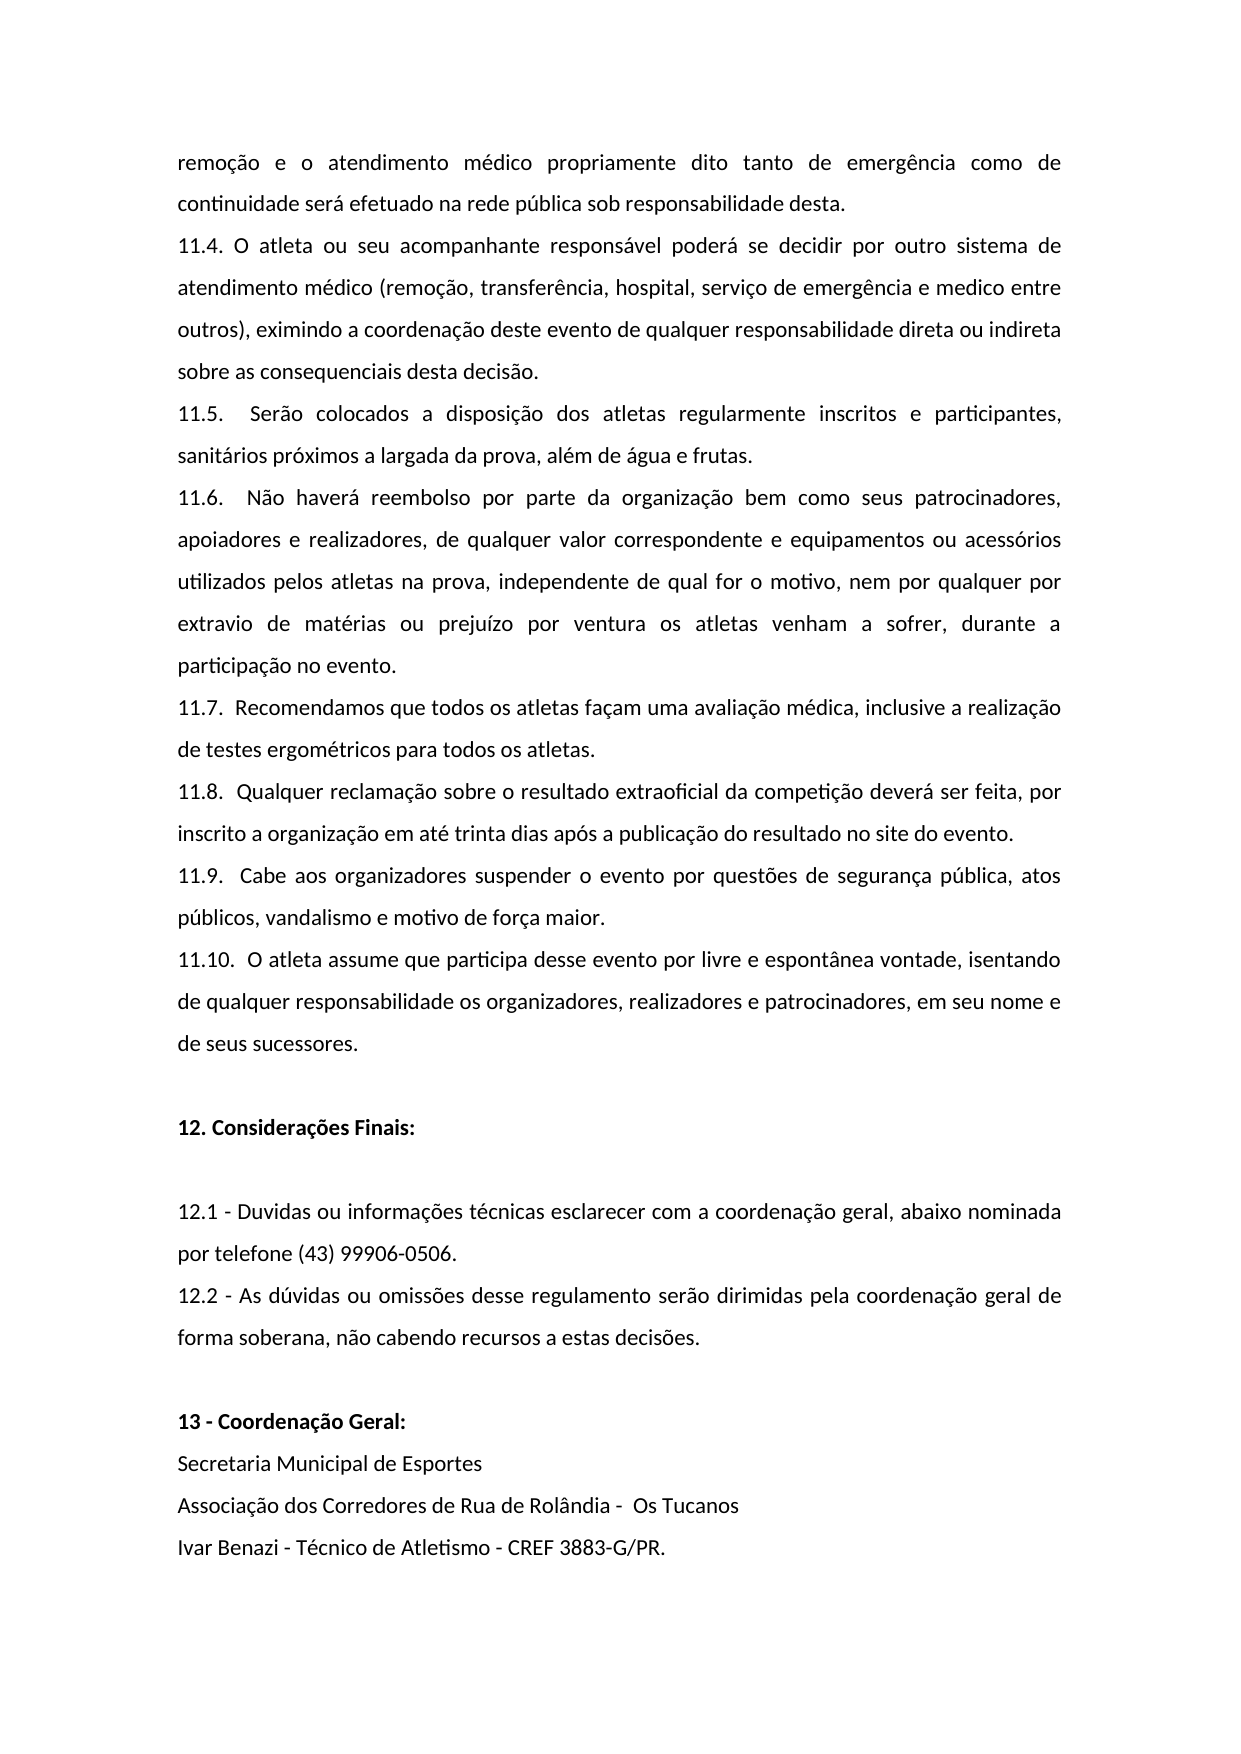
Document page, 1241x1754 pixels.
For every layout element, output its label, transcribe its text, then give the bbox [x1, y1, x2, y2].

text 12.2 - As dúvidas ou omissões desse regulamento serão dirimidas pela coordenação geral de forma soberana, não cabendo recursos a estas decisões. [177, 1281, 1063, 1351]
text 12.1 - Duvidas ou informações técnicas esclarecer com a coordenação geral, abaixo nominada por telefone (43) 99906-0506. [177, 1197, 1063, 1267]
text 11.9. Cabe aos organizadores suspender o evento por questões de segurança pública, atos públicos, vandalismo e motivo de força maior. [177, 861, 1063, 931]
text 11.6. Não haverá reembolso por parte da organização bem como seus patrocinadores, apoiadores e realizadores, de qualquer valor correspondente e equipamentos ou acessórios utilizados pelos atletas na prova, independente de qual for o motivo, nem por qualquer por extravio de matérias ou prejuízo por ventura os atletas venham a sofrer, durante a participação no evento. [177, 483, 1063, 679]
text 11.5. Serão colocados a disposição dos atletas regularmente inscritos e participantes, sanitários próximos a largada da prova, além de água e frutas. [177, 399, 1063, 469]
text 11.10. O atleta assume que participa desse evento por livre e espontânea vontade, isentando de qualquer responsabilidade os organizadores, realizadores e patrocinadores, em seu nome e de seus sucessores. [177, 945, 1063, 1057]
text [177, 148, 1063, 218]
text 11.7. Recomendamos que todos os atletas façam uma avaliação médica, inclusive a realização de testes ergométricos para todos os atletas. [177, 693, 1063, 763]
text 12. Considerações Finais: [177, 1113, 1063, 1141]
text 11.4. O atleta ou seu acompanhante responsável poderá se decidir por outro sistema de atendimento médico (remoção, transferência, hospital, serviço de emergência e medico entre outros), eximindo a coordenação deste evento de qualquer responsabilidade direta ou indireta sobre as consequenciais desta decisão. [177, 232, 1063, 386]
text Ivar Benazi - Técnico de Atletismo - CREF 3883-G/PR. [177, 1533, 1063, 1561]
text Secretaria Municipal de Esportes [177, 1449, 1063, 1477]
text 11.8. Qualquer reclamação sobre o resultado extraoficial da competição deverá ser feita, por inscrito a organização em até trinta dias após a publicação do resultado no site do evento. [177, 777, 1063, 847]
text Associação dos Corredores de Rua de Rolândia - Os Tucanos [177, 1491, 1063, 1519]
text 13 - Coordenação Geral: [177, 1407, 1063, 1435]
